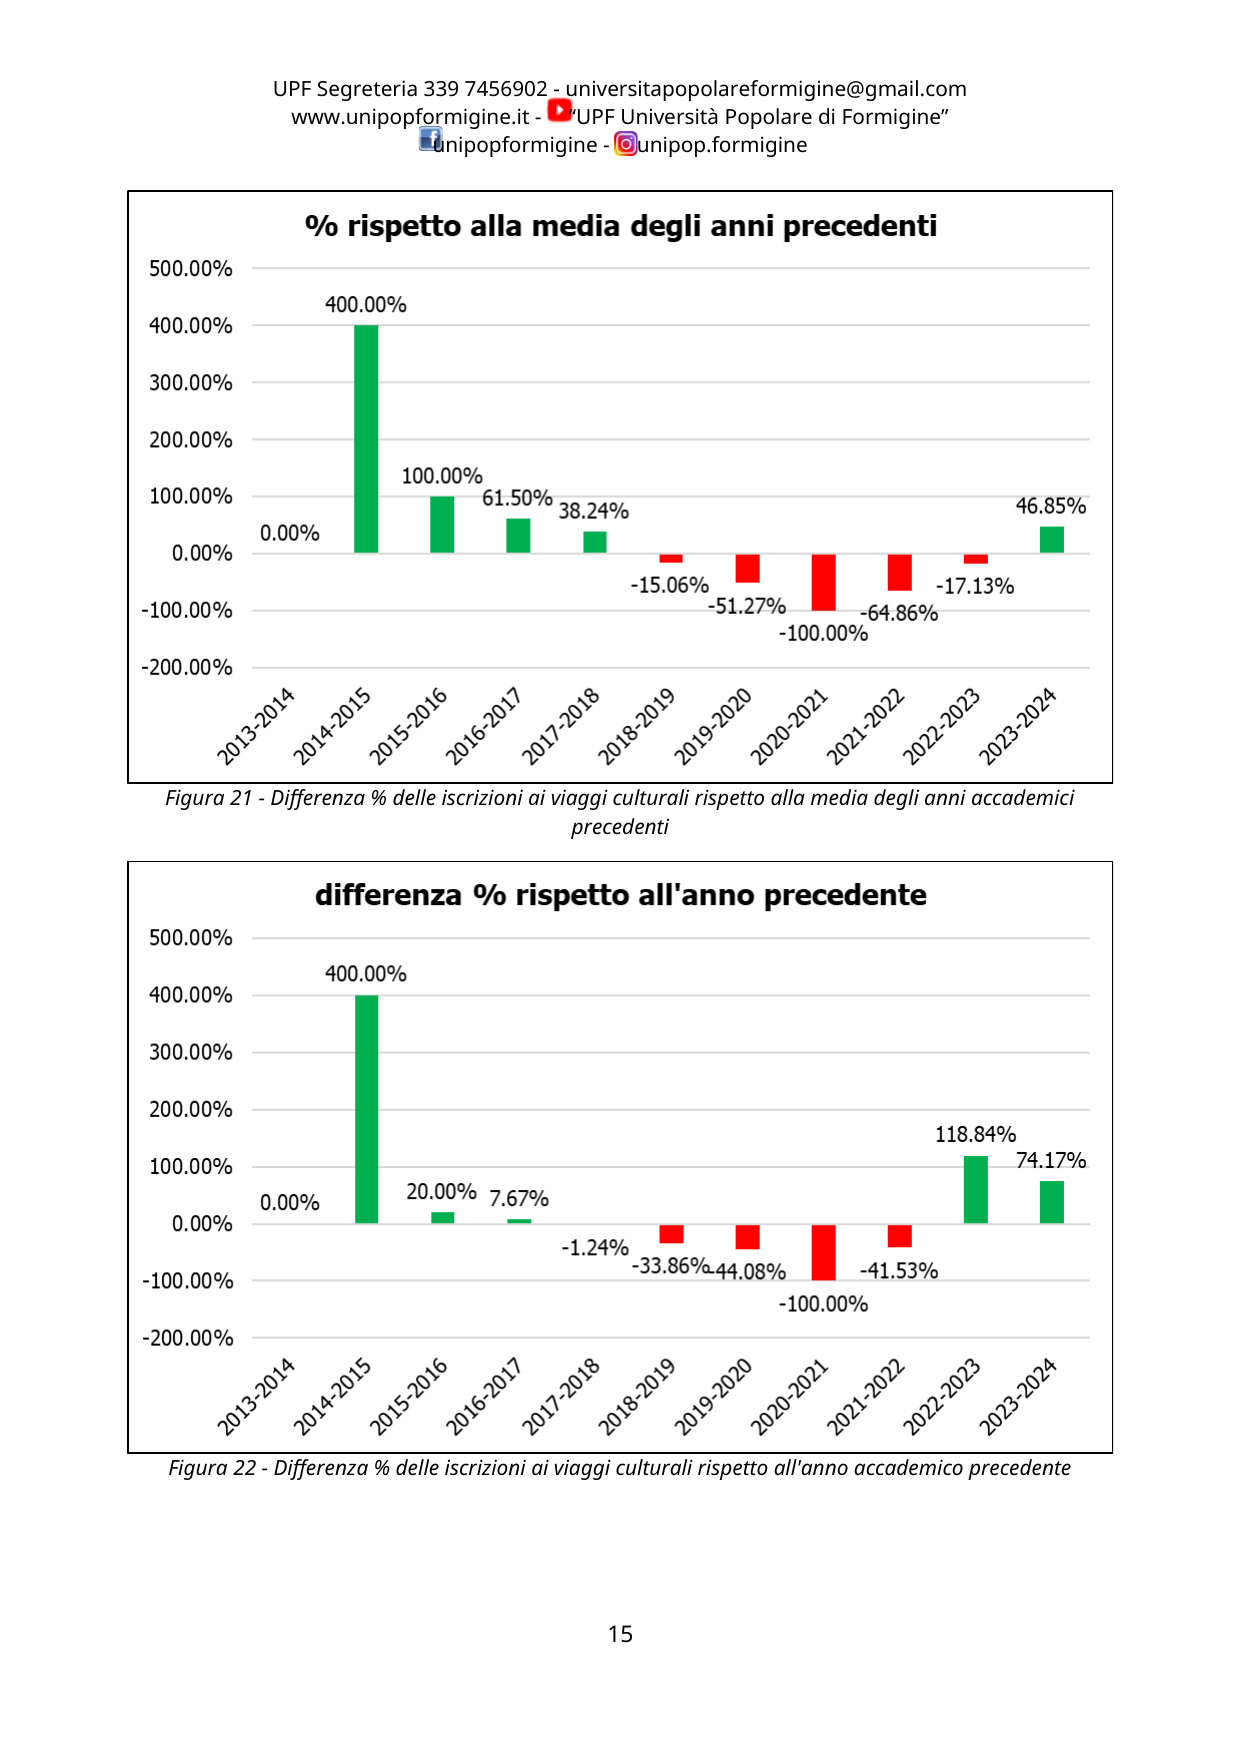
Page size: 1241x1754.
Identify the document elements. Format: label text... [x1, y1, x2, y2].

picture [127, 190, 1114, 784]
text Figura 22 - Differenza % delle iscrizioni ai viaggi culturali rispetto all'anno accademico precedente [118, 1453, 1122, 1482]
picture [614, 131, 638, 156]
picture [546, 97, 576, 128]
picture [418, 126, 443, 151]
picture [127, 861, 1114, 1454]
text Figura 21 - Differenza % delle iscrizioni ai viaggi culturali rispetto alla media degli anni accademici precedenti [118, 783, 1122, 840]
